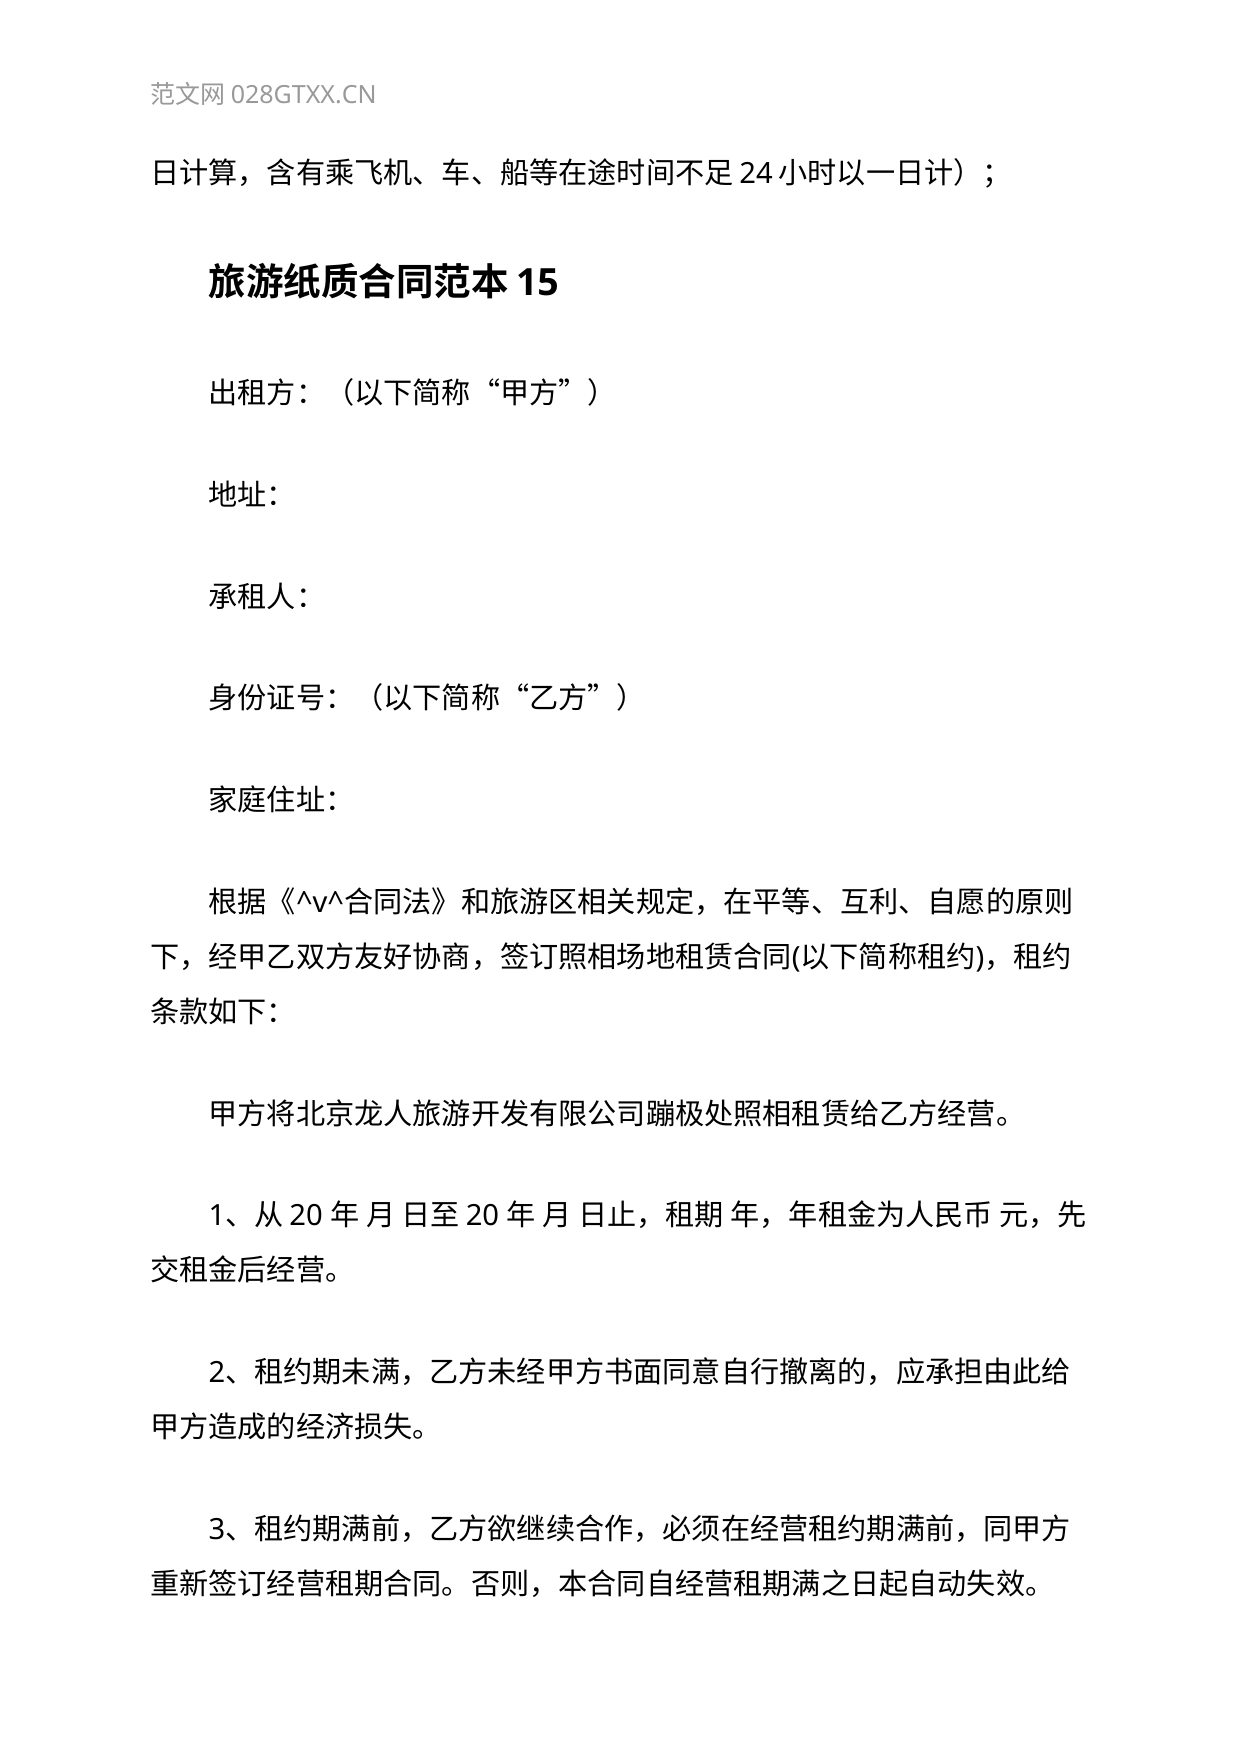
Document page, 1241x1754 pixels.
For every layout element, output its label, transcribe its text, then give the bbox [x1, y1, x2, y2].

text 3、租约期满前，乙方欲继续合作，必须在经营租约期满前，同甲方重新签订经营租期合同。否则，本合同自经营租期满之日起自动失效。 [150, 1506, 1090, 1603]
text 甲方将北京龙人旅游开发有限公司蹦极处照相租赁给乙方经营。 [150, 1090, 1090, 1132]
text 家庭住址： [150, 777, 1090, 819]
text 承租人： [150, 573, 1090, 615]
text 身份证号：（以下简称“乙方”） [150, 675, 1090, 717]
text 出租方：（以下简称“甲方”） [150, 369, 1090, 412]
text 根据《^v^合同法》和旅游区相关规定，在平等、互利、自愿的原则下，经甲乙双方友好协商，签订照相场地租赁合同(以下简称租约)，租约条款如下： [150, 878, 1090, 1031]
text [150, 150, 1090, 192]
text 2、租约期未满，乙方未经甲方书面同意自行撤离的，应承担由此给甲方造成的经济损失。 [150, 1349, 1090, 1446]
text 地址： [150, 471, 1090, 514]
text 旅游纸质合同范本15 [150, 252, 1090, 306]
text 1、从20 年 月 日至20 年 月 日止，租期 年，年租金为人民币 元，先交租金后经营。 [150, 1192, 1090, 1289]
